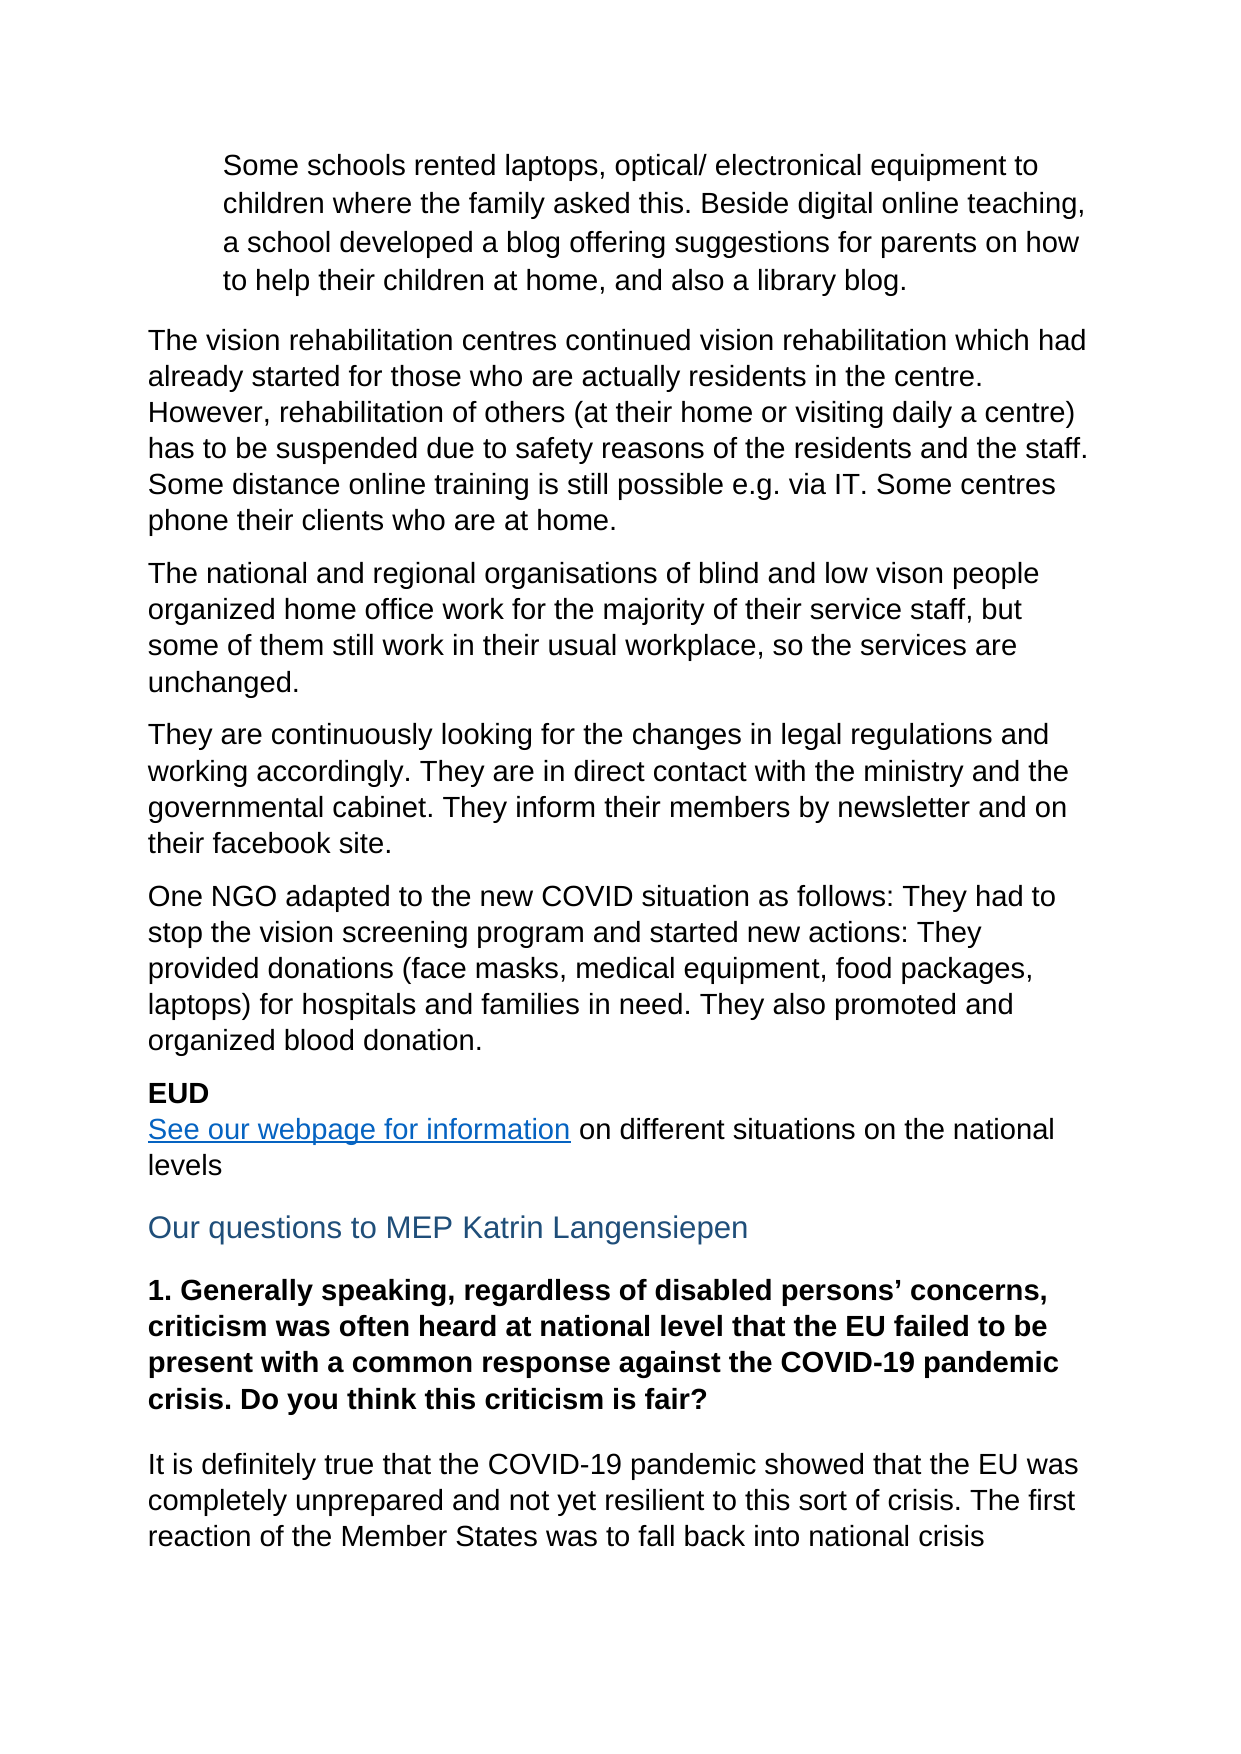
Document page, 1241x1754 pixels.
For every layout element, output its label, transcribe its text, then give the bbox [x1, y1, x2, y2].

text One NGO adapted to the new COVID situation as follows: They had to stop the vision screening program and started new actions: They provided donations (face masks, medical equipment, food packages, laptops) for hospitals and families in need. They also promoted and organized blood donation. [148, 879, 1093, 1057]
text The national and regional organisations of blind and low vison people organized home office work for the majority of their service staff, but some of them still work in their usual workplace, so the services are unchanged. [148, 556, 1093, 698]
text EUD See our webpage for information on different situations on the national levels [148, 1076, 1093, 1182]
subtitle 1. Generally speaking, regardless of disabled persons’ concerns, criticism was often heard at national level that the EU failed to be present with a common response against the COVID-19 pandemic crisis. Do you think this criticism is fair? [148, 1273, 1093, 1415]
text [148, 1447, 1093, 1553]
subtitle Our questions to MEP Katrin Langensiepen [148, 1209, 1093, 1245]
text The vision rehabilitation centres continued vision rehabilitation which had already started for those who are actually residents in the centre. However, rehabilitation of others (at their home or visiting daily a centre) has to be suspended due to safety reasons of the residents and the staff. Some distance online training is still possible e.g. via IT. Some centres phone their clients who are at home. [148, 323, 1093, 537]
text They are continuously looking for the changes in legal regulations and working accordingly. They are in direct contact with the ministry and the governmental cabinet. They inform their members by newsletter and on their facebook site. [148, 717, 1093, 859]
list Some schools rented laptops, optical/ electronical equipment to children where the family asked this. Beside digital online teaching, a school developed a blog offering suggestions for parents on how to help their children at home, and also a library blog. [223, 148, 1093, 297]
